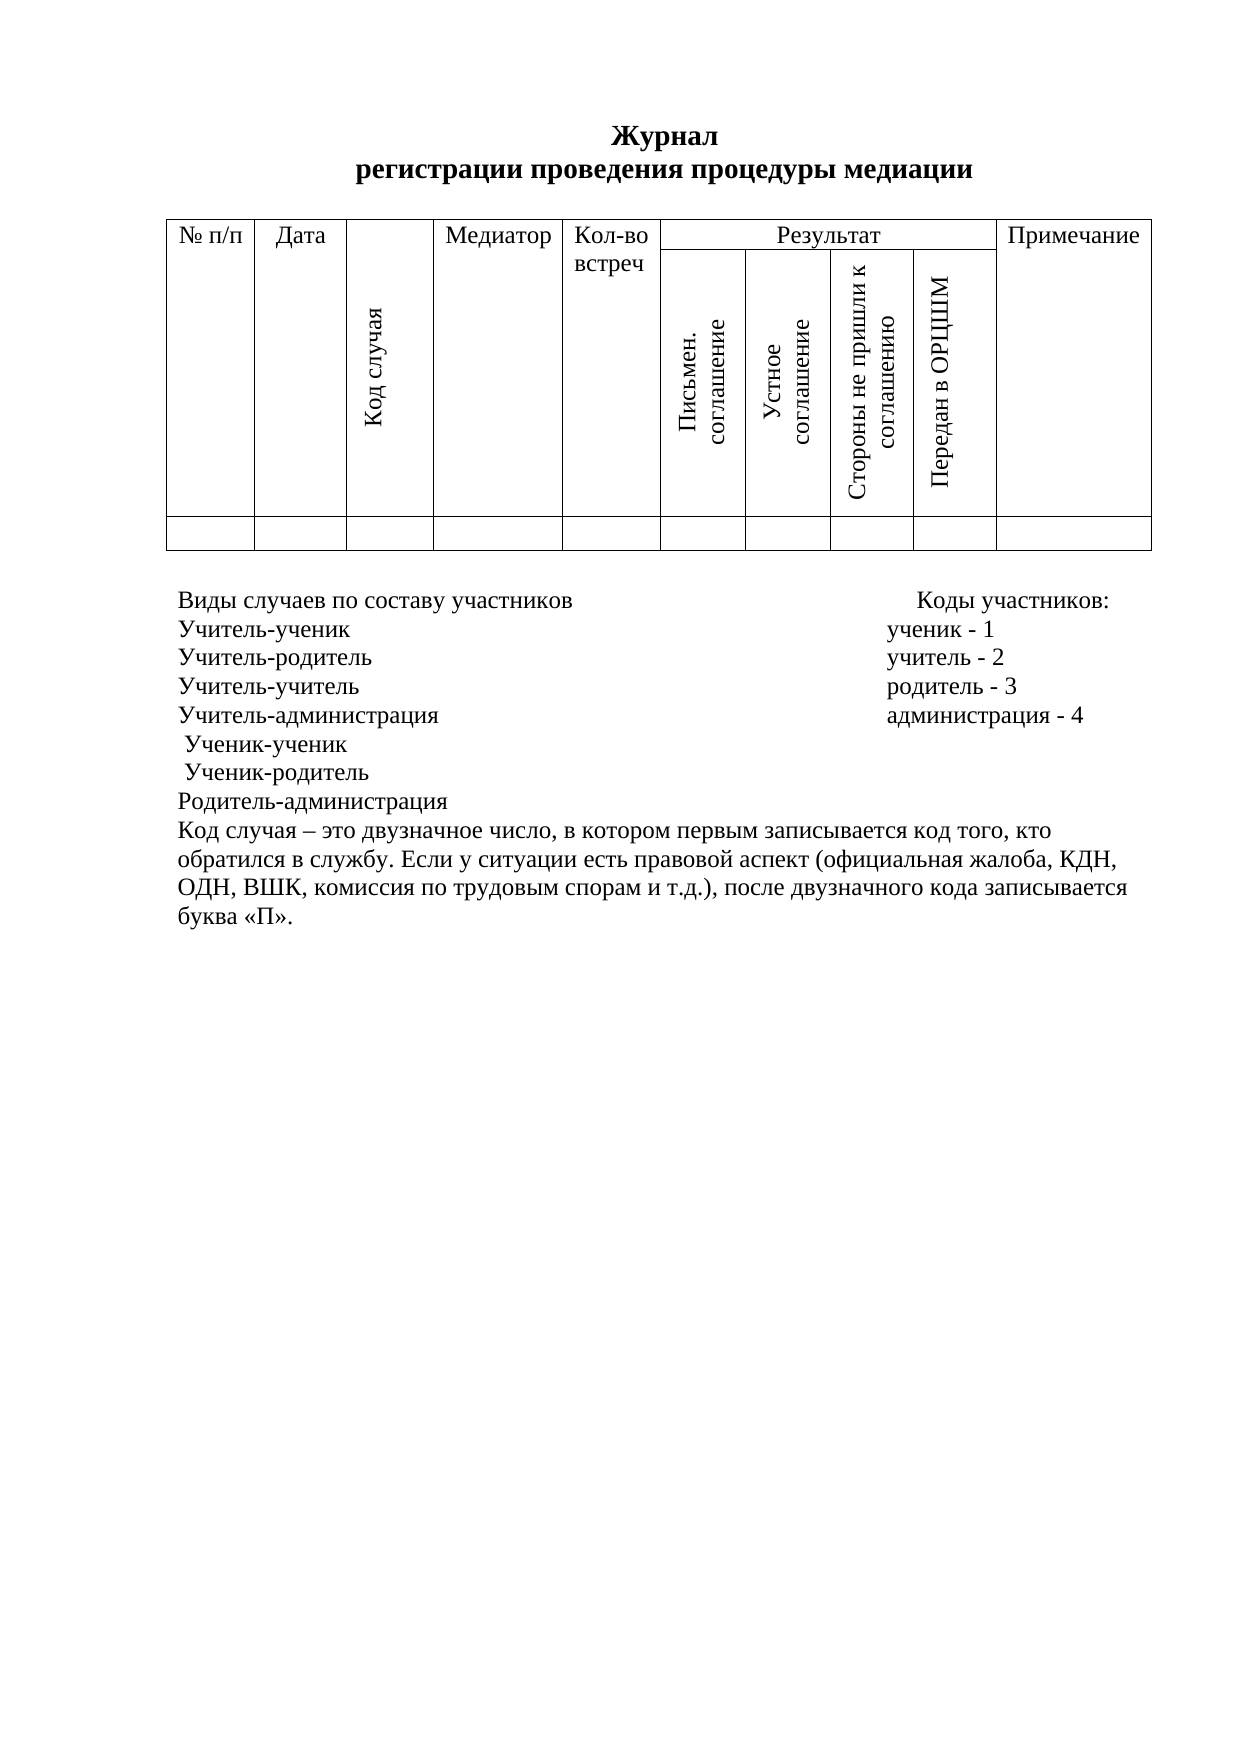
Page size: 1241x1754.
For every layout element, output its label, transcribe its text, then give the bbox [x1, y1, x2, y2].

table_header Кол-во встреч [563, 220, 660, 516]
text регистрации проведения процедуры медиации [177, 152, 1152, 185]
table_cell Устное соглашение [746, 250, 830, 516]
text Учитель-ученик ученик - 1 [177, 614, 1152, 642]
table_cell [831, 517, 913, 550]
text Ученик-родитель [177, 757, 1152, 786]
text Учитель-администрация администрация - 4 [177, 700, 1152, 729]
table_cell Письмен. соглашение [661, 250, 745, 516]
table_cell [347, 517, 433, 550]
table_cell [563, 517, 660, 550]
table_cell Передан в ОРЦШМ [914, 250, 996, 516]
text Родитель-администрация [177, 786, 1152, 815]
table_header Код случая [347, 220, 433, 516]
table_header Дата [255, 220, 346, 516]
text Учитель-родитель учитель - 2 [177, 642, 1152, 671]
table_cell [167, 517, 254, 550]
text Журнал [177, 118, 1152, 152]
table_cell [997, 517, 1151, 550]
table_cell [914, 517, 996, 550]
text Ученик-ученик [177, 729, 1152, 757]
table_cell [434, 517, 562, 550]
text Виды случаев по составу участников Коды участников: [177, 585, 1152, 614]
text Код случая – это двузначное число, в котором первым записывается код того, кто обратился в службу. Если у ситуации есть правовой аспект (официальная жалоба, КДН, ОДН, ВШК, комиссия по трудовым спорам и т.д.), после двузначного кода записывается буква «П». [177, 815, 1152, 930]
table_header Примечание [997, 220, 1151, 516]
text Учитель-учитель родитель - 3 [177, 671, 1152, 700]
table_cell Стороны не пришли к соглашению [831, 250, 913, 516]
table_cell [746, 517, 830, 550]
table_header № п/п [167, 220, 254, 516]
table_header Результат [661, 220, 996, 248]
table_cell [661, 517, 745, 550]
table_cell [255, 517, 346, 550]
table_header Медиатор [434, 220, 562, 516]
